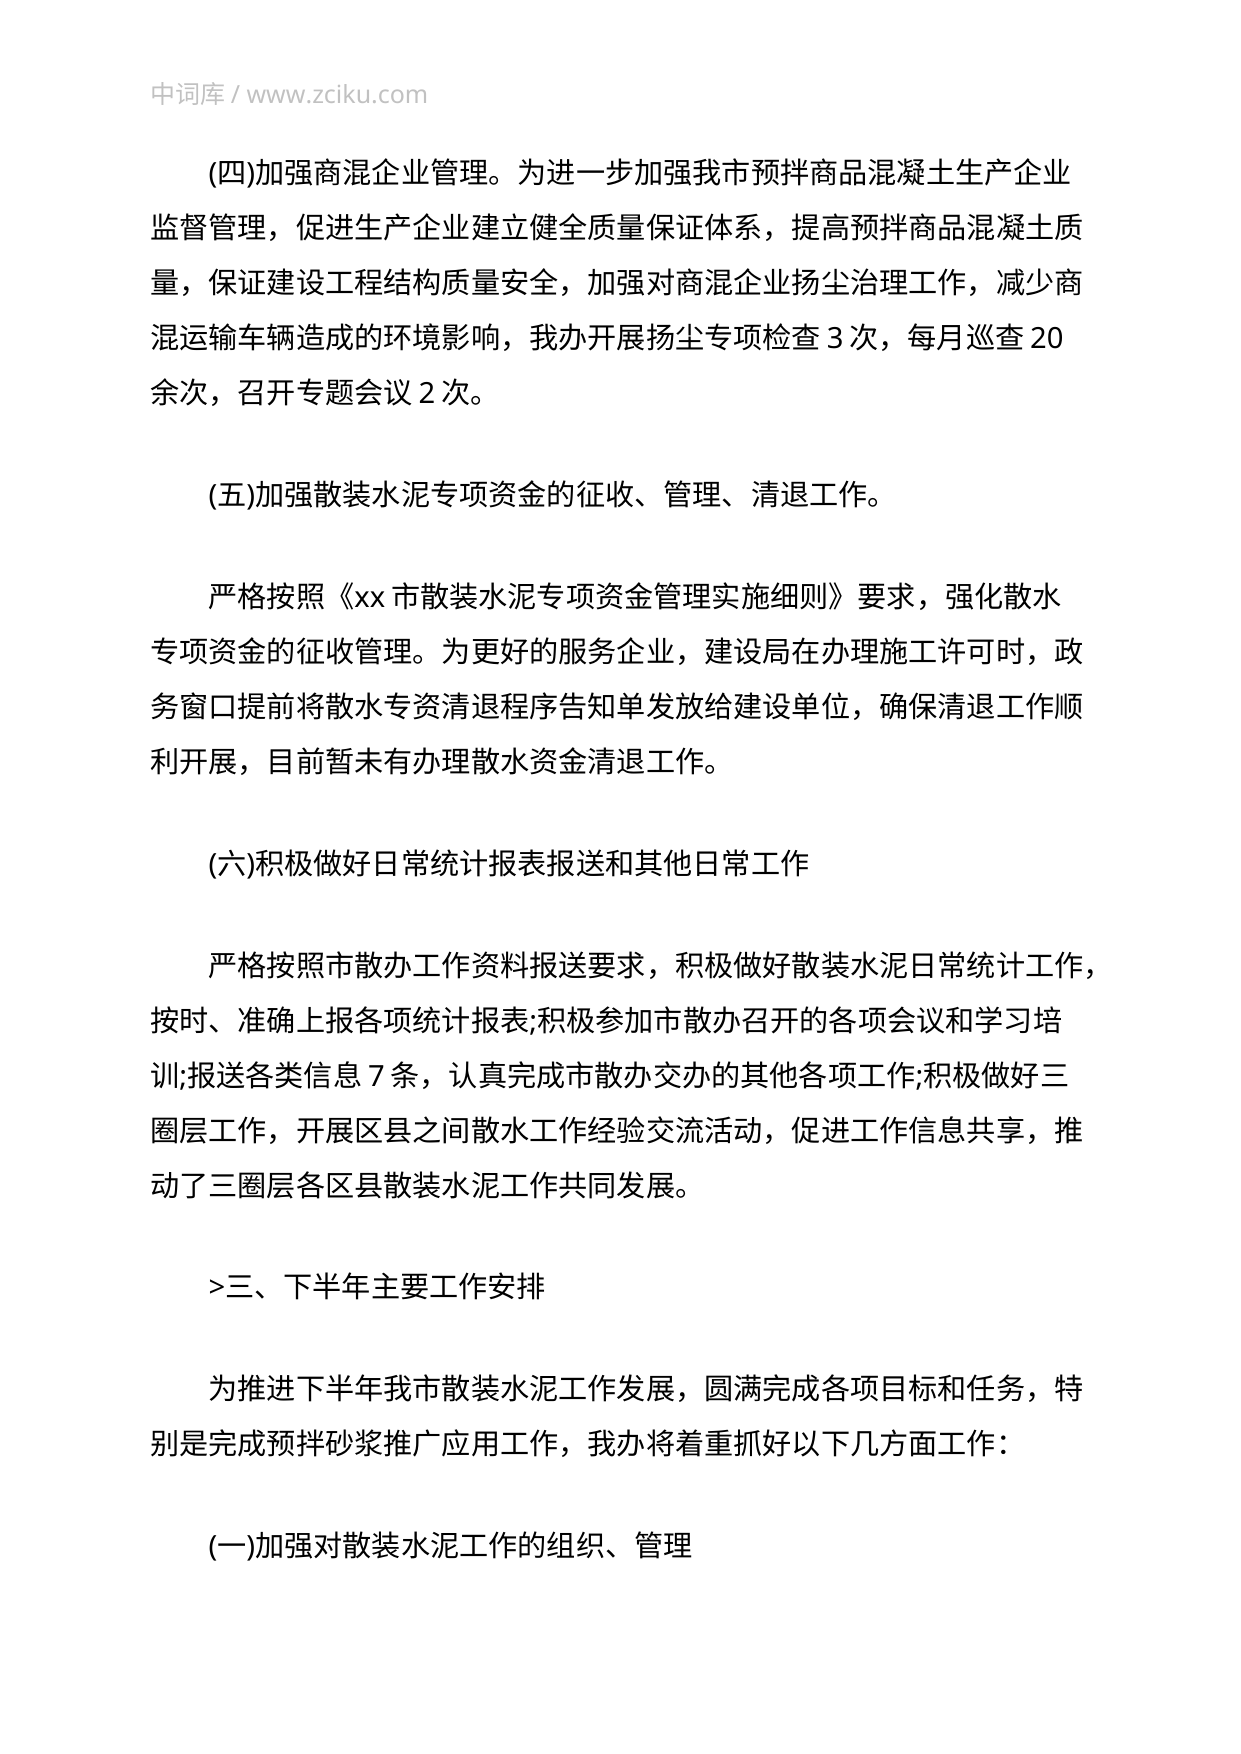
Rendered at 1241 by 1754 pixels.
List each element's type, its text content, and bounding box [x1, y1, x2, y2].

text >三、下半年主要工作安排 [150, 1264, 1090, 1306]
text (六)积极做好日常统计报表报送和其他日常工作 [150, 840, 1090, 883]
text (四)加强商混企业管理。为进一步加强我市预拌商品混凝土生产企业监督管理，促进生产企业建立健全质量保证体系，提高预拌商品混凝土质量，保证建设工程结构质量安全，加强对商混企业扬尘治理工作，减少商混运输车辆造成的环境影响，我办开展扬尘专项检查3次，每月巡查20余次，召开专题会议2次。 [150, 150, 1090, 412]
text 严格按照市散办工作资料报送要求，积极做好散装水泥日常统计工作，按时、准确上报各项统计报表;积极参加市散办召开的各项会议和学习培训;报送各类信息7条，认真完成市散办交办的其他各项工作;积极做好三圈层工作，开展区县之间散水工作经验交流活动，促进工作信息共享，推动了三圈层各区县散装水泥工作共同发展。 [150, 942, 1090, 1204]
text (五)加强散装水泥专项资金的征收、管理、清退工作。 [150, 472, 1090, 514]
text 严格按照《xx市散装水泥专项资金管理实施细则》要求，强化散水专项资金的征收管理。为更好的服务企业，建设局在办理施工许可时，政务窗口提前将散水专资清退程序告知单发放给建设单位，确保清退工作顺利开展，目前暂未有办理散水资金清退工作。 [150, 574, 1090, 781]
text (一)加强对散装水泥工作的组织、管理 [150, 1522, 1090, 1565]
text 为推进下半年我市散装水泥工作发展，圆满完成各项目标和任务，特别是完成预拌砂浆推广应用工作，我办将着重抓好以下几方面工作： [150, 1366, 1090, 1463]
